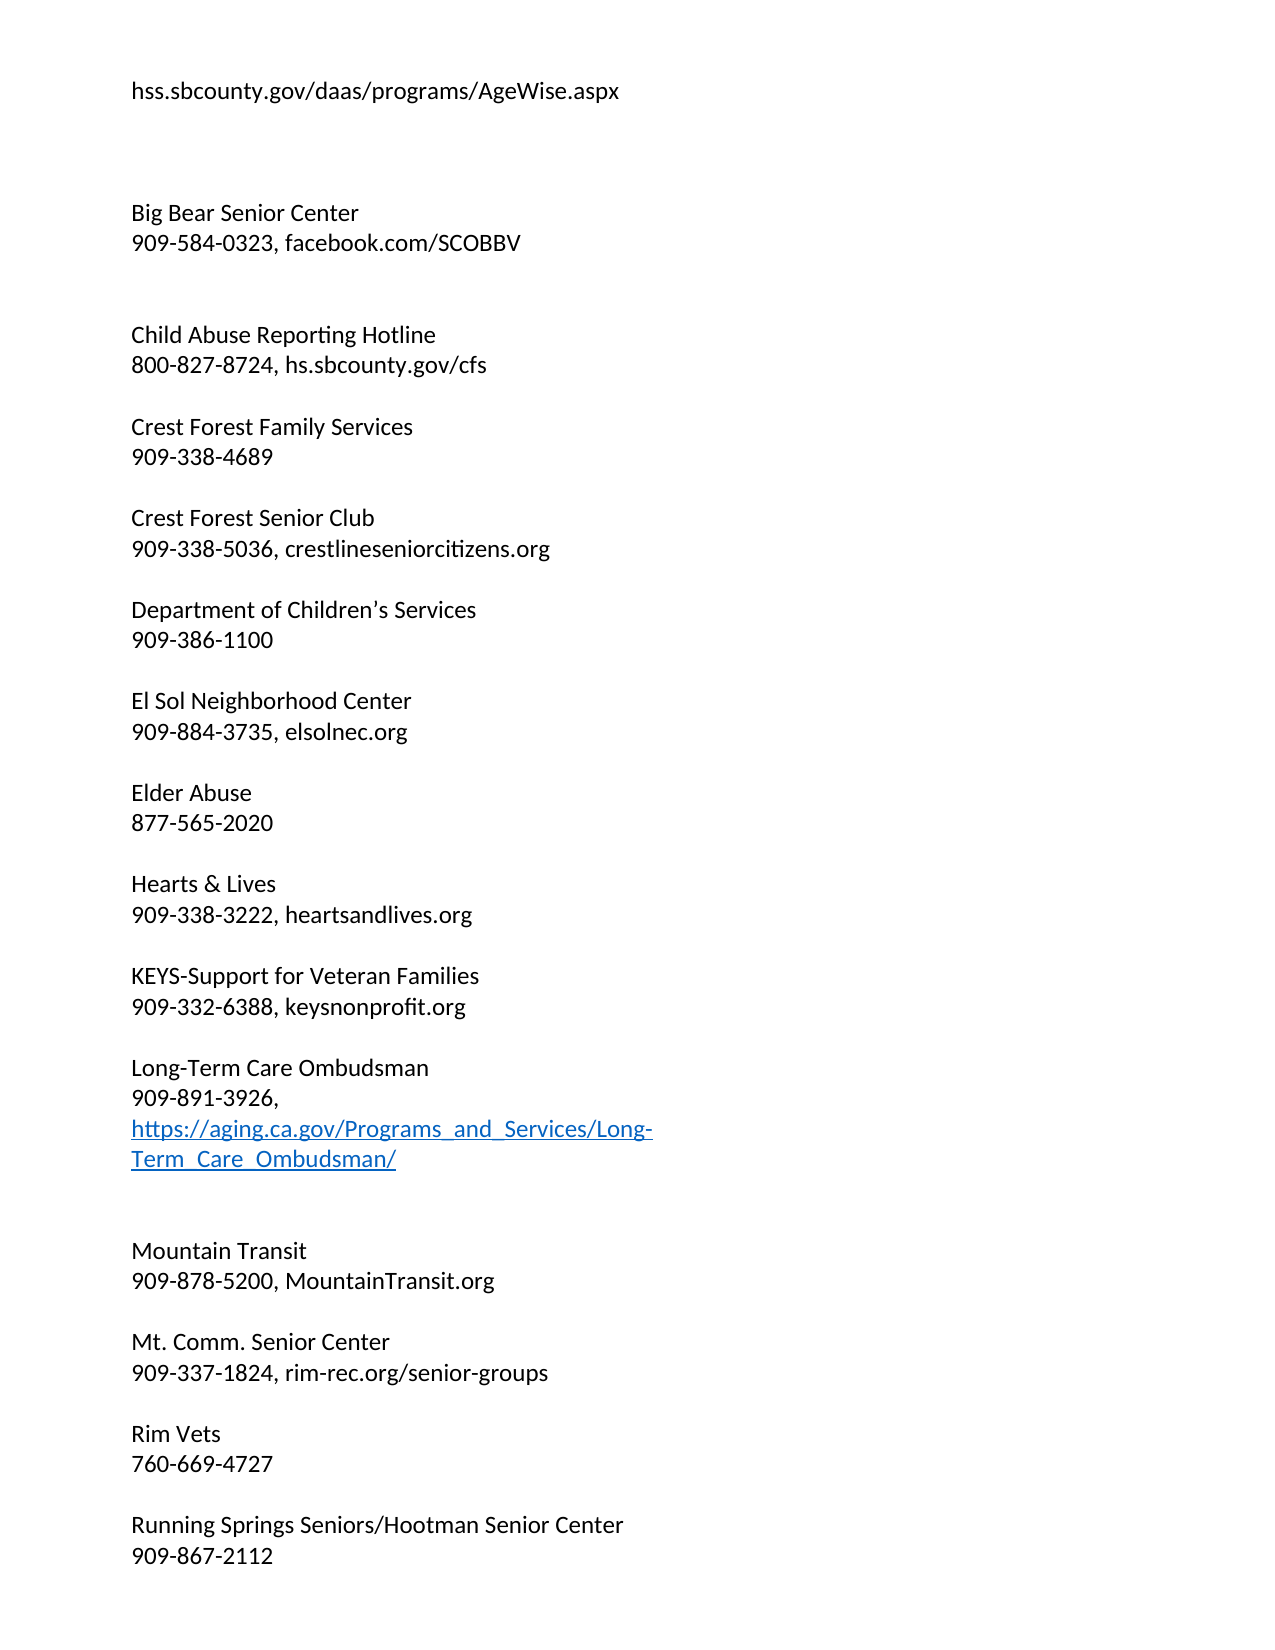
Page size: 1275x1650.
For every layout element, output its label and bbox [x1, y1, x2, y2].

table_cell [75, 75, 694, 1571]
